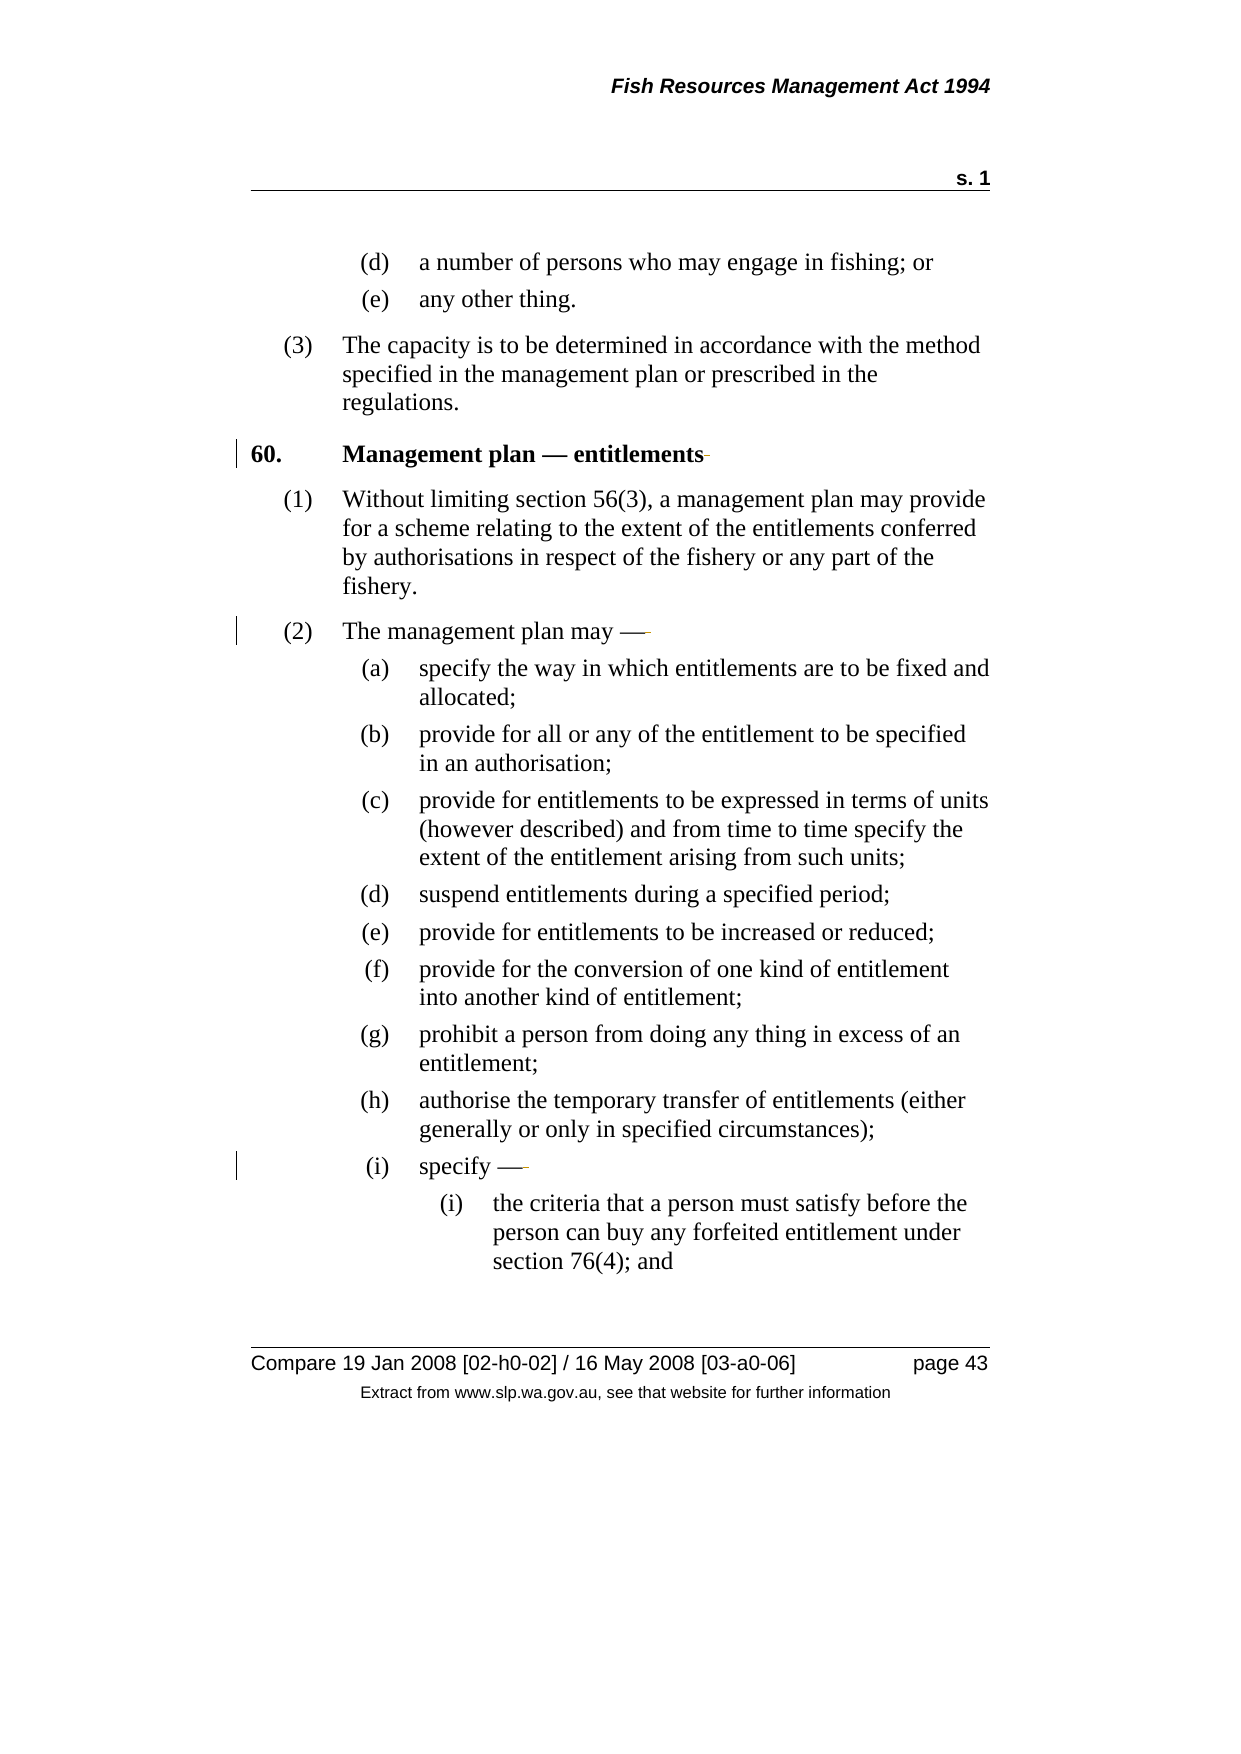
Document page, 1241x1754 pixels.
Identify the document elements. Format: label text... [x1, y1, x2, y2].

text (3) The capacity is to be determined in accordance with the method specified in the management plan or prescribed in the regulations. [251, 330, 990, 416]
text (b) provide for all or any of the entitlement to be specified in an authorisation; [251, 719, 990, 777]
text (c) provide for entitlements to be expressed in terms of units (however described) and from time to time specify the extent of the entitlement arising from such units; [251, 785, 990, 871]
text (e) any other thing. [251, 284, 990, 313]
text (d) a number of persons who may engage in fishing; or [251, 247, 990, 276]
subtitle 60. Management plan — entitlements [251, 439, 990, 468]
text (i) specify — [251, 1151, 990, 1180]
text (h) authorise the temporary transfer of entitlements (either generally or only in specified circumstances); [251, 1085, 990, 1143]
text (f) provide for the conversion of one kind of entitlement into another kind of entitlement; [251, 954, 990, 1011]
text (g) prohibit a person from doing any thing in excess of an entitlement; [251, 1019, 990, 1077]
text (e) provide for entitlements to be increased or reduced; [251, 917, 990, 945]
text (d) suspend entitlements during a specified period; [251, 879, 990, 908]
text (i) the criteria that a person must satisfy before the person can buy any forfeited entitlement under section 76(4); and [251, 1188, 990, 1274]
text (1) Without limiting section 56(3), a management plan may provide for a scheme relating to the extent of the entitlements conferred by authorisations in respect of the fishery or any part of the fishery. [251, 484, 990, 599]
text (a) specify the way in which entitlements are to be fixed and allocated; [251, 653, 990, 711]
text (2) The management plan may — [251, 616, 990, 645]
